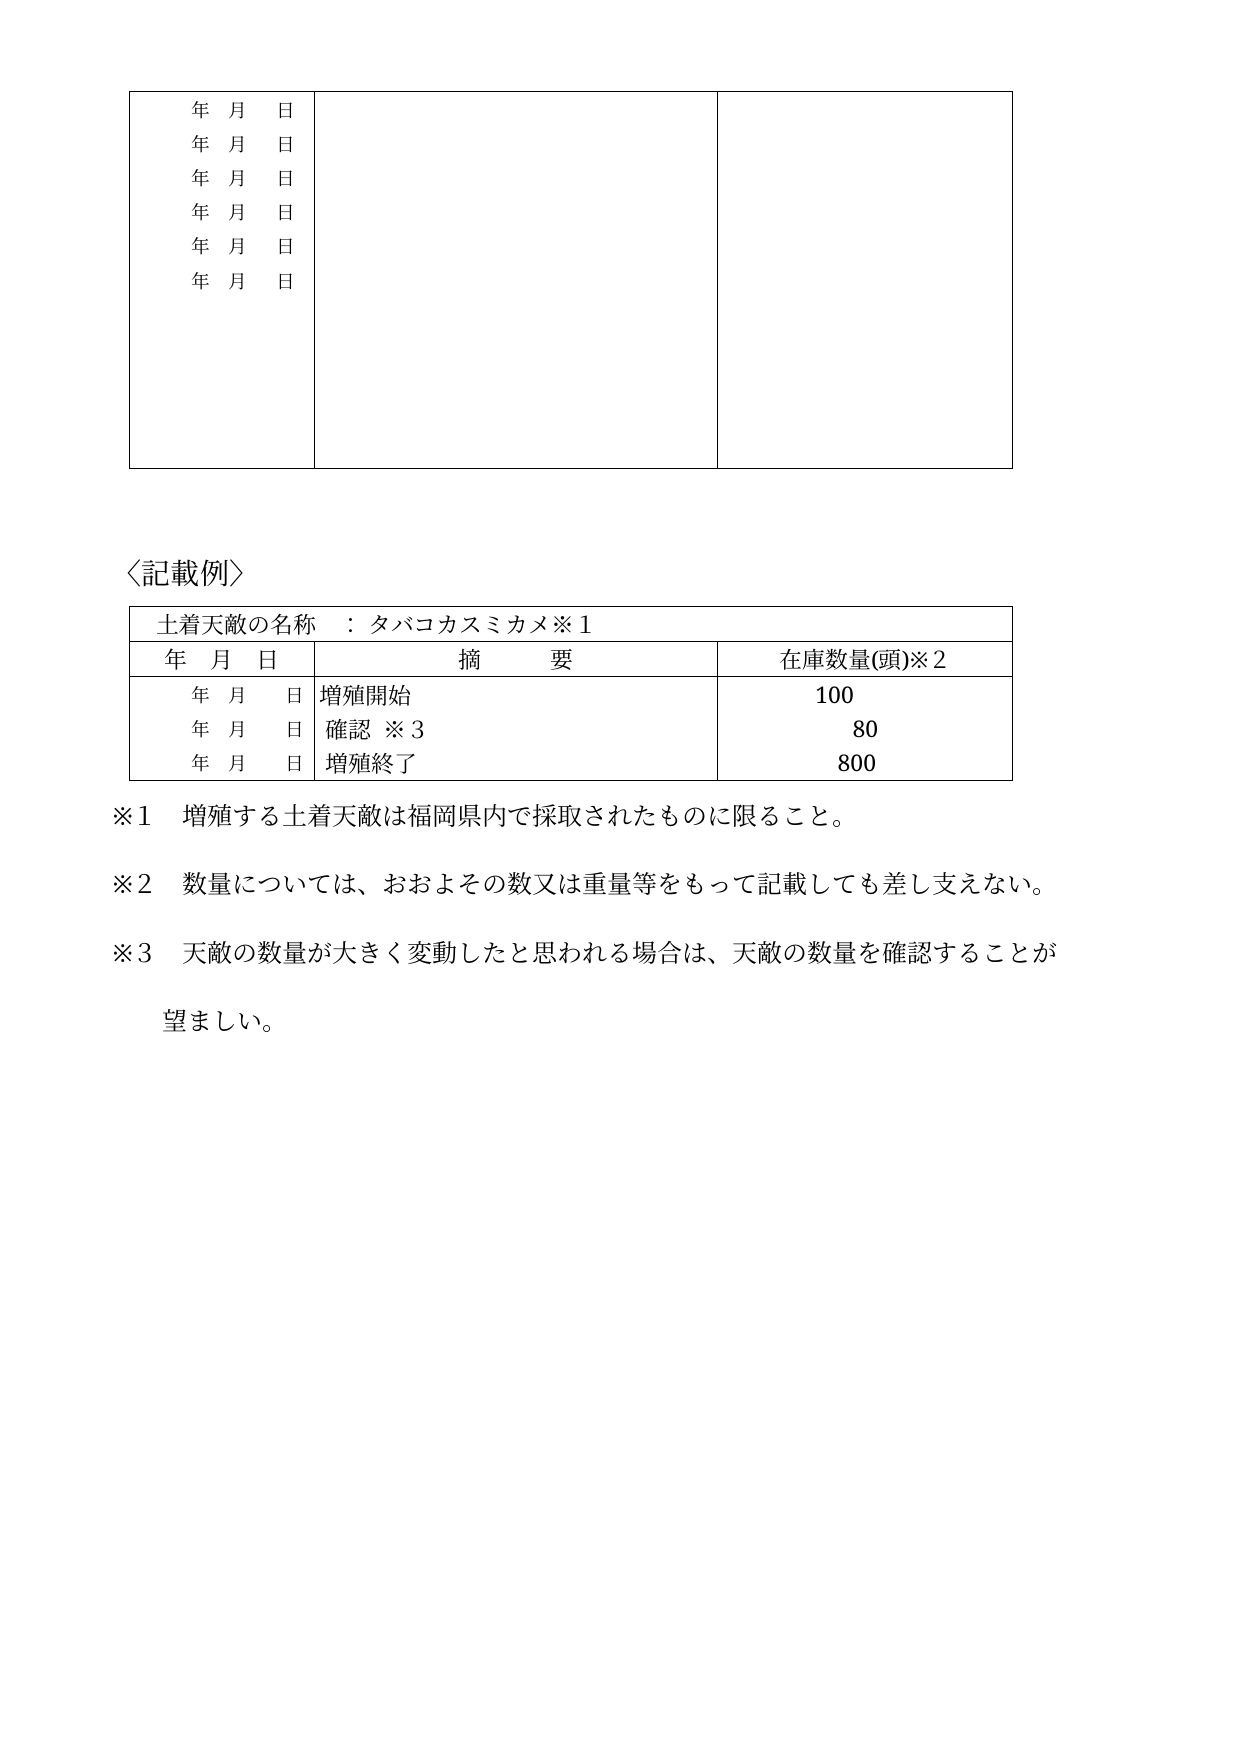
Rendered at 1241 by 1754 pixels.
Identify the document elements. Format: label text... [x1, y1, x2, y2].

table_cell 年 月 日 [130, 642, 314, 676]
table_cell 摘 要 [315, 642, 717, 676]
table_header 土着天敵の名称 ： タバコカスミカメ※１ [130, 607, 1012, 641]
table_cell [315, 92, 717, 468]
table_cell 増殖開始 確認 ※３ 増殖終了 [315, 677, 717, 780]
table_cell 100 80 800 [718, 677, 1012, 780]
table_cell 年 月 日 年 月 日 年 月 日 [130, 677, 314, 780]
text ※１ 増殖する土着天敵は福岡県内で採取されたものに限ること。 [112, 781, 1128, 849]
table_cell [130, 92, 314, 468]
text ※２ 数量については、おおよその数又は重量等をもって記載しても差し支えない。 [112, 849, 1128, 917]
text 〈記載例〉 [112, 537, 1128, 606]
table_cell [718, 92, 1012, 468]
text ※３ 天敵の数量が大きく変動したと思われる場合は、天敵の数量を確認することが [112, 917, 1128, 986]
table_cell 在庫数量(頭)※２ [718, 642, 1012, 676]
text 望ましい。 [112, 986, 1128, 1054]
